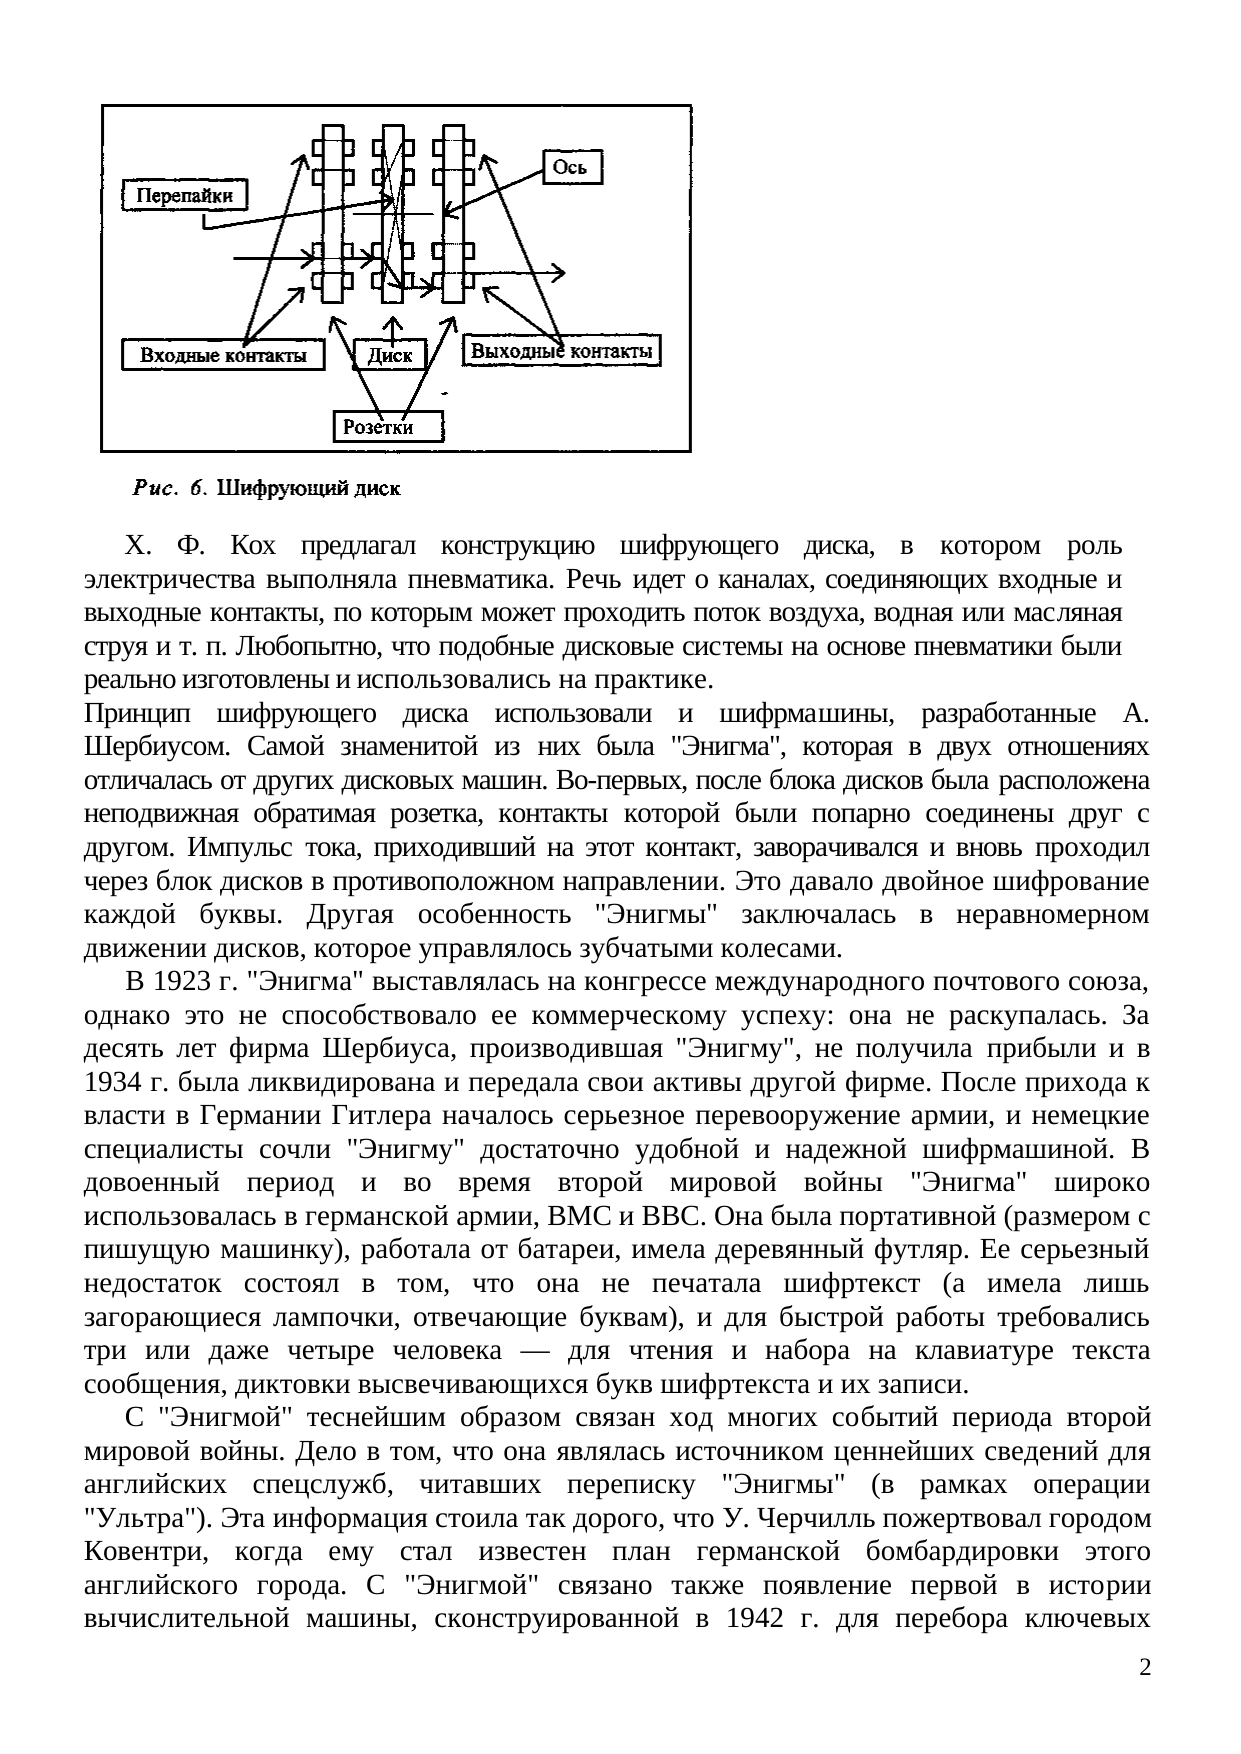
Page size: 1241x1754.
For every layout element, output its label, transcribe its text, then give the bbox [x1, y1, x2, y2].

text Принцип шифрующего диска использовали и шифрмашины, разработанные А. Шербиусом. Самой знаменитой из них была "Энигма", которая в двух отношениях отличалась от других дисковых машин. Во-первых, после блока дисков была расположена неподвижная обратимая розетка, контакты которой были попарно соединены друг с другом. Импульс тока, приходивший на этот контакт, заворачивался и вновь проходил через блок дисков в противоположном направлении. Это давало двойное шифрование каждой буквы. Другая особенность "Энигмы" заключалась в неравномерном движении дисков, которое управлялось зубчатыми колесами. [83, 695, 1150, 963]
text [83, 1399, 1152, 1634]
text X. Ф. Кох предлагал конструкцию шифрующего диска, в котором роль электричества выполняла пневматика. Речь идет о каналах, соединяющих входные и выходные контакты, по которым может проходить поток воздуха, водная или масляная струя и т. п. Любопытно, что подобные дисковые системы на основе пневматики были реально изготовлены и использовались на практике. [83, 527, 1123, 695]
text В 1923 г. "Энигма" выставлялась на конгрессе международного почтового союза, однако это не способствовало ее коммерческому успеху: она не раскупалась. За десять лет фирма Шербиуса, производившая "Энигму", не получила прибыли и в 1934 г. была ликвидирована и передала свои активы другой фирме. После прихода к власти в Германии Гитлера началось серьезное перевооружение армии, и немецкие специалисты сочли "Энигму" достаточно удобной и надежной шифрмашиной. В довоенный период и во время второй мировой войны "Энигма" широко использовалась в германской армии, ВМС и ВВС. Она была портативной (размером с пишущую машинку), работала от батареи, имела деревянный футляр. Ее серьезный недостаток состоял в том, что она не печатала шифртекст (а имела лишь загорающиеся лампочки, отвечающие буквам), и для быстрой работы требовались три или даже четыре человека — для чтения и набора на клавиатуре текста сообщения, диктовки высвечивающихся букв шифртекста и их записи. [83, 963, 1151, 1399]
picture [83, 93, 736, 511]
